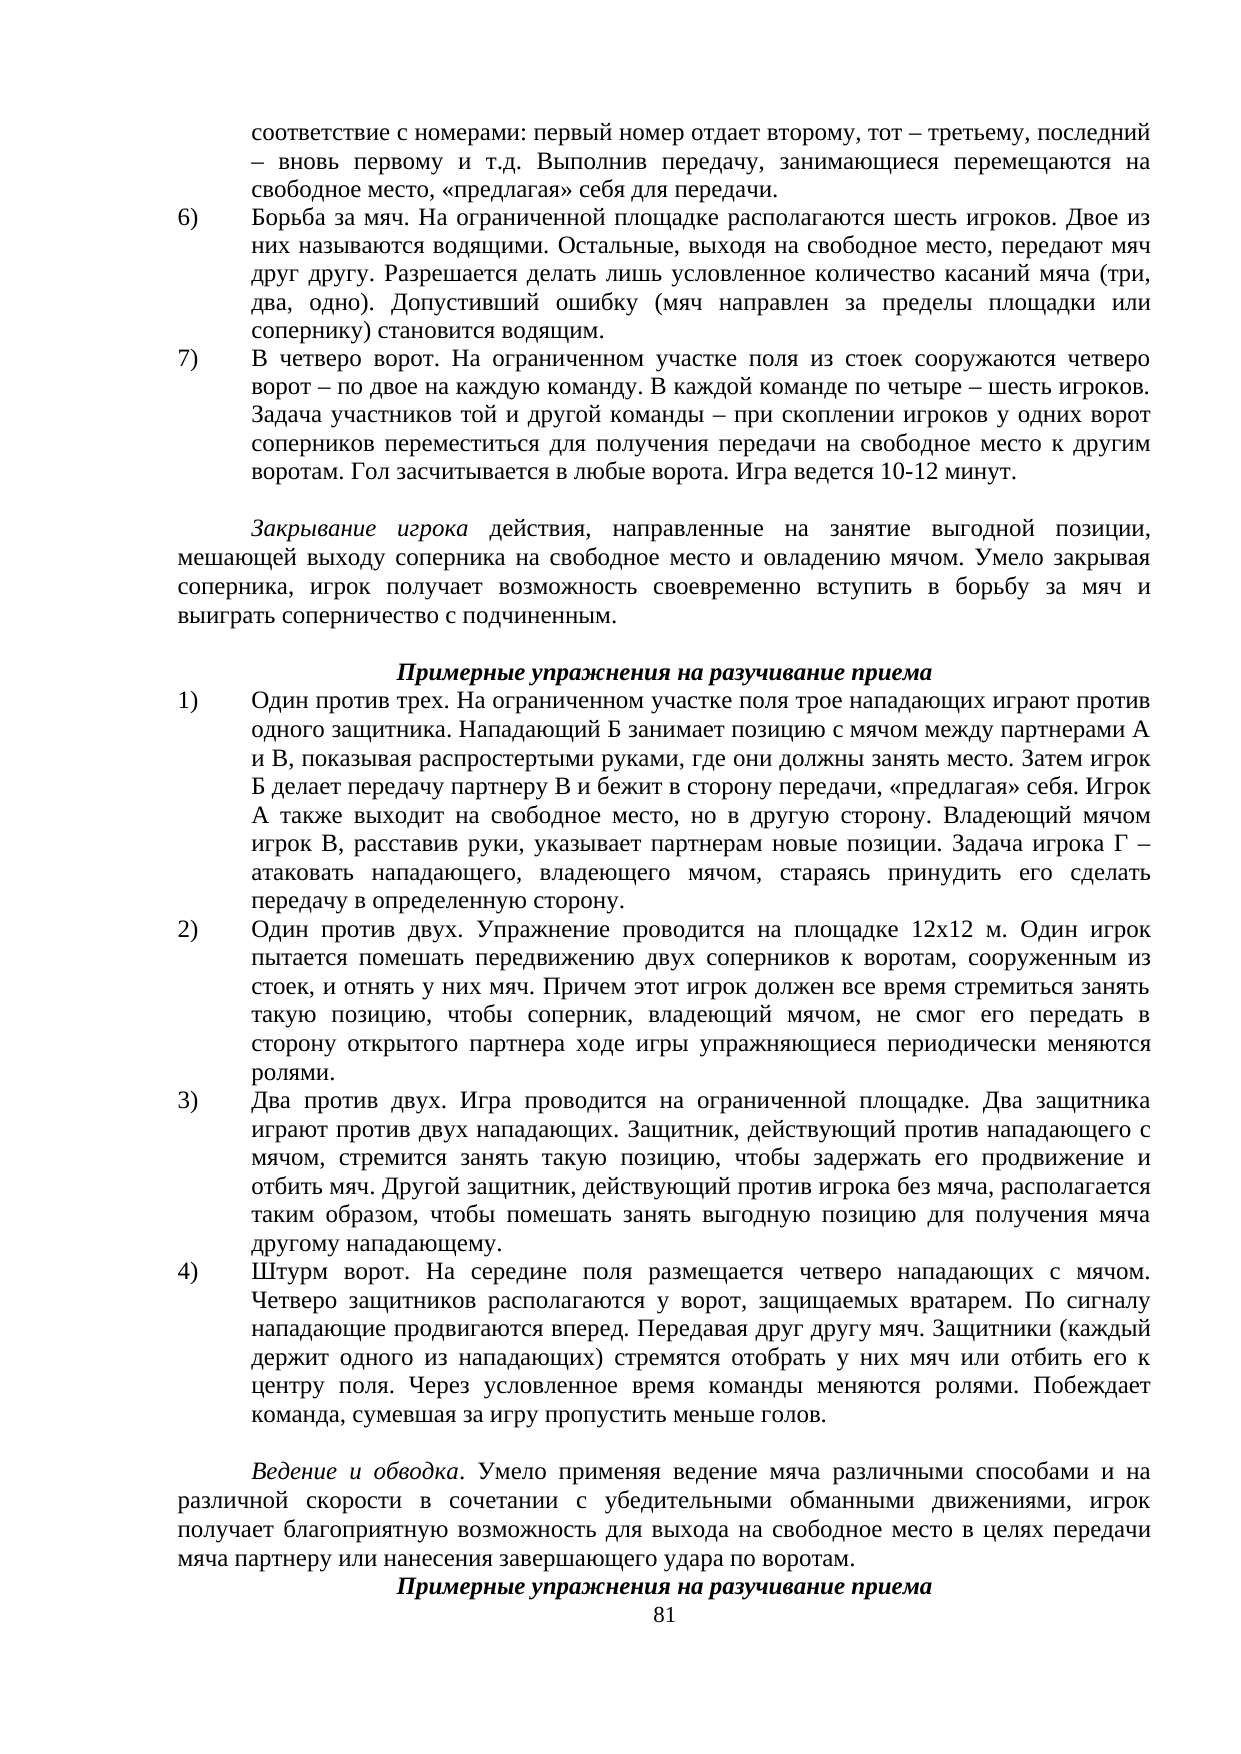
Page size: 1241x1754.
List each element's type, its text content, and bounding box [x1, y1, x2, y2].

list В четверо ворот. На ограниченном участке поля из стоек сооружаются четверо ворот – по двое на каждую команду. В каждой команде по четыре – шесть игроков. Задача участников той и другой команды – при скоплении игроков у одних ворот соперников переместиться для получения передачи на свободное место к другим воротам. Гол засчитывается в любые ворота. Игра ведется 10-12 минут. [177, 344, 1152, 485]
text Закрывание игрока действия, направленные на занятие выгодной позиции, мешающей выходу соперника на свободное место и овладению мячом. Умело закрывая соперника, игрок получает возможность своевременно вступить в борьбу за мяч и выиграть соперничество с подчиненным. [177, 513, 1152, 628]
list Штурм ворот. На середине поля размещается четверо нападающих с мячом. Четверо защитников располагаются у ворот, защищаемых вратарем. По сигналу нападающие продвигаются вперед. Передавая друг другу мяч. Защитники (каждый держит одного из нападающих) стремятся отобрать у них мяч или отбить его к центру поля. Через условленное время команды меняются ролями. Побеждает команда, сумевшая за игру пропустить меньше голов. [177, 1257, 1152, 1428]
list Один против двух. Упражнение проводится на площадке 12х12 м. Один игрок пытается помешать передвижению двух соперников к воротам, сооруженным из стоек, и отнять у них мяч. Причем этот игрок должен все время стремиться занять такую позицию, чтобы соперник, владеющий мячом, не смог его передать в сторону открытого партнера ходе игры упражняющиеся периодически меняются ролями. [177, 914, 1152, 1085]
text Ведение и обводка. Умело применяя ведение мяча различными способами и на различной скорости в сочетании с убедительными обманными движениями, игрок получает благоприятную возможность для выхода на свободное место в целях передачи мяча партнеру или нанесения завершающего удара по воротам. [177, 1456, 1152, 1571]
text Примерные упражнения на разучивание приема [177, 657, 1152, 686]
list Два против двух. Игра проводится на ограниченной площадке. Два защитника играют против двух нападающих. Защитник, действующий против нападающего с мячом, стремится занять такую позицию, чтобы задержать его продвижение и отбить мяч. Другой защитник, действующий против игрока без мяча, располагается таким образом, чтобы помешать занять выгодную позицию для получения мяча другому нападающему. [177, 1085, 1152, 1257]
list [177, 118, 1152, 203]
list Один против трех. На ограниченном участке поля трое нападающих играют против одного защитника. Нападающий Б занимает позицию с мячом между партнерами А и В, показывая распростертыми руками, где они должны занять место. Затем игрок Б делает передачу партнеру В и бежит в сторону передачи, «предлагая» себя. Игрок А также выходит на свободное место, но в другую сторону. Владеющий мячом игрок В, расставив руки, указывает партнерам новые позиции. Задача игрока Г – атаковать нападающего, владеющего мячом, стараясь принудить его сделать передачу в определенную сторону. [177, 686, 1152, 914]
text Примерные упражнения на разучивание приема [177, 1571, 1152, 1600]
list Борьба за мяч. На ограниченной площадке располагаются шесть игроков. Двое из них называются водящими. Остальные, выходя на свободное место, передают мяч друг другу. Разрешается делать лишь условленное количество касаний мяча (три, два, одно). Допустивший ошибку (мяч направлен за пределы площадки или сопернику) становится водящим. [177, 203, 1152, 344]
